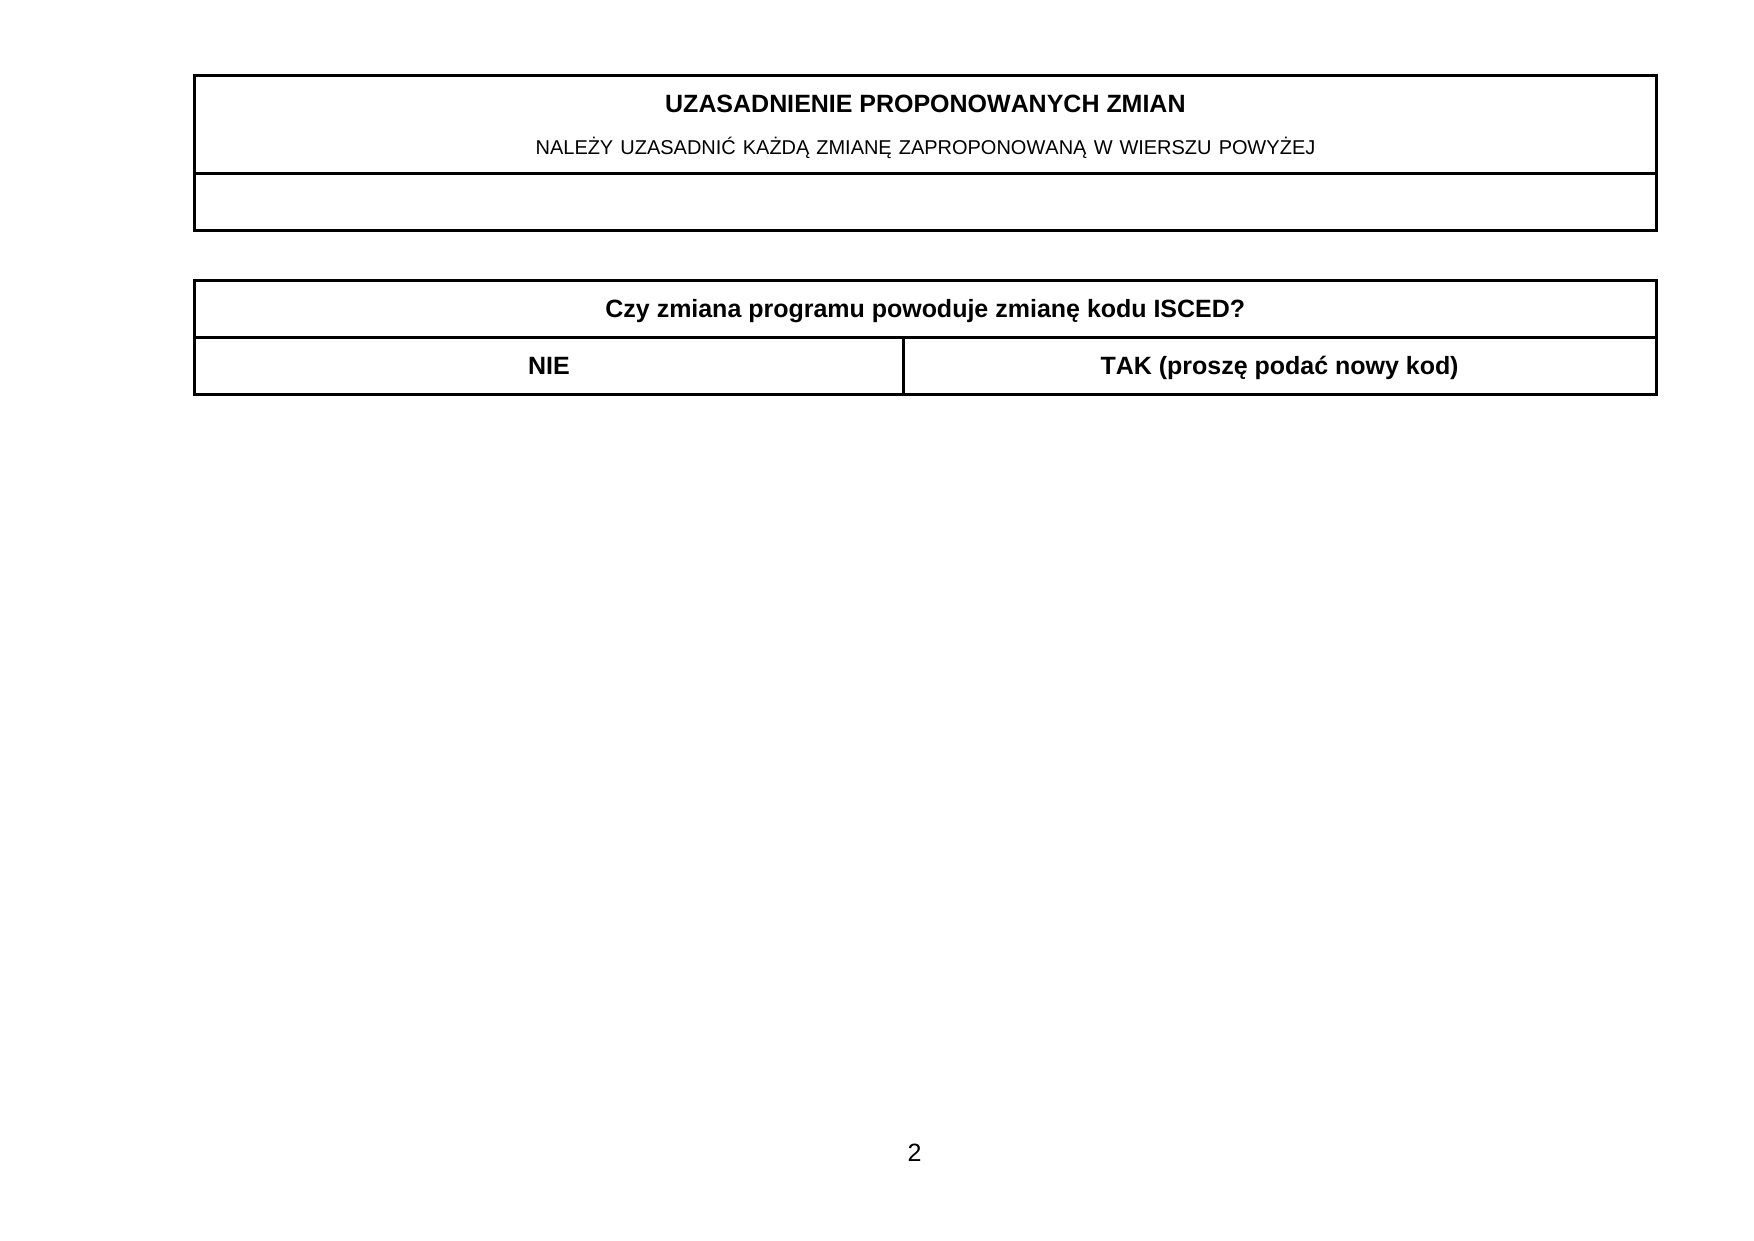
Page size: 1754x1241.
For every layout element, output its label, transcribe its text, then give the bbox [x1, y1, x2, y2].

table_header UZASADNIENIE PROPONOWANYCH ZMIAN należy uzasadnić każdą zmianę zaproponowaną w wierszu powyżej [196, 77, 1655, 172]
table_cell TAK (proszę podać nowy kod) [905, 339, 1655, 393]
table_header Czy zmiana programu powoduje zmianę kodu ISCED? [196, 282, 1655, 336]
table_cell NIE [196, 339, 902, 393]
table_cell [196, 175, 1655, 229]
